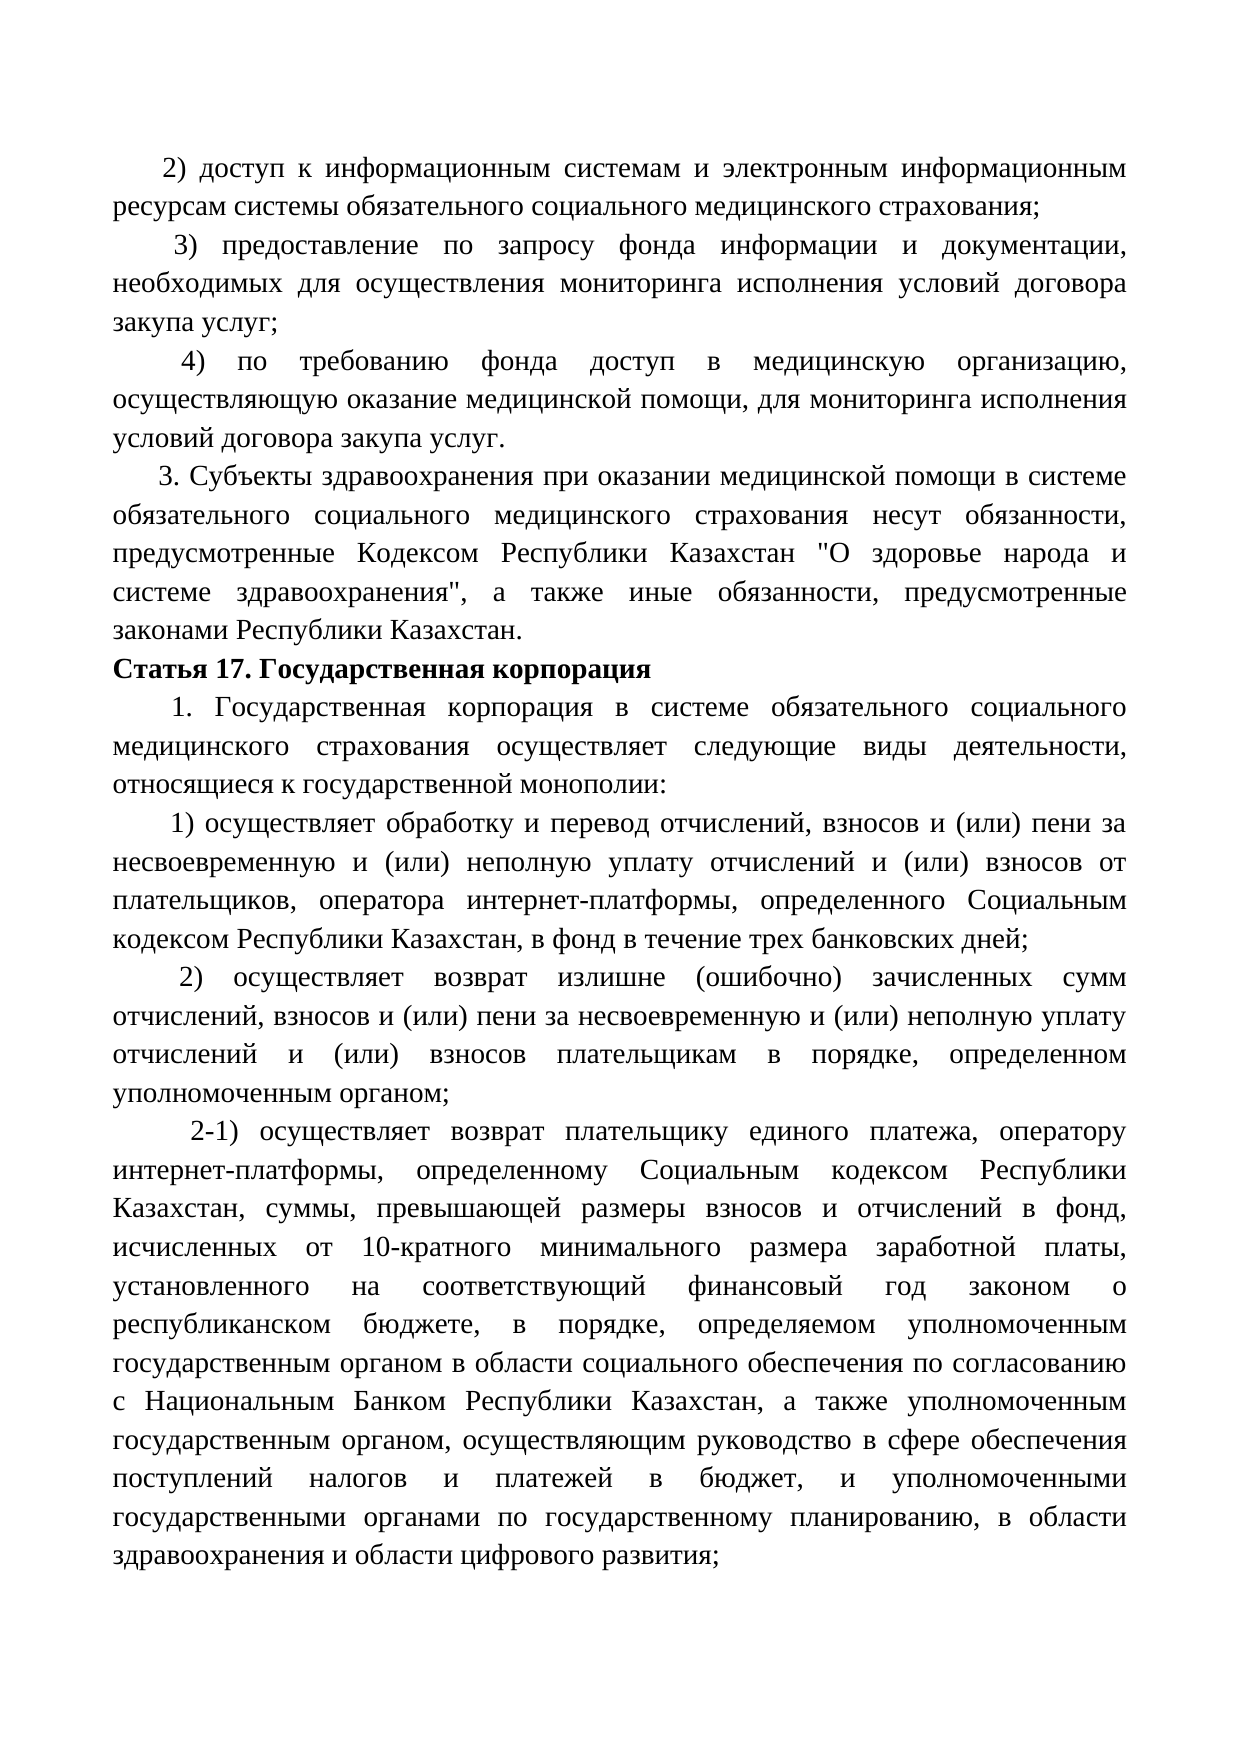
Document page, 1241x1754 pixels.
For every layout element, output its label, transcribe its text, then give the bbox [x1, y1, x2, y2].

text 1. Государственная корпорация в системе обязательного социального медицинского страхования осуществляет следующие виды деятельности, относящиеся к государственной монополии: [112, 689, 1128, 800]
text 3) предоставление по запросу фонда информации и документации, необходимых для осуществления мониторинга исполнения условий договора закупа услуг; [112, 227, 1128, 338]
text 3. Субъекты здравоохранения при оказании медицинской помощи в системе обязательного социального медицинского страхования несут обязанности, предусмотренные Кодексом Республики Казахстан "О здоровье народа и системе здравоохранения", а также иные обязанности, предусмотренные законами Республики Казахстан. [112, 458, 1128, 646]
text 4) по требованию фонда доступ в медицинскую организацию, осуществляющую оказание медицинской помощи, для мониторинга исполнения условий договора закупа услуг. [112, 343, 1128, 453]
text 2) осуществляет возврат излишне (ошибочно) зачисленных сумм отчислений, взносов и (или) пени за несвоевременную и (или) неполную уплату отчислений и (или) взносов плательщикам в порядке, определенном уполномоченным органом; [112, 959, 1128, 1108]
text 2) доступ к информационным системам и электронным информационным ресурсам системы обязательного социального медицинского страхования; [112, 150, 1128, 222]
text 2-1) осуществляет возврат плательщику единого платежа, оператору интернет-платформы, определенному Социальным кодексом Республики Казахстан, суммы, превышающей размеры взносов и отчислений в фонд, исчисленных от 10-кратного минимального размера заработной платы, установленного на соответствующий финансовый год законом о республиканском бюджете, в порядке, определяемом уполномоченным государственным органом в области социального обеспечения по согласованию с Национальным Банком Республики Казахстан, а также уполномоченным государственным органом, осуществляющим руководство в сфере обеспечения поступлений налогов и платежей в бюджет, и уполномоченными государственными органами по государственному планированию, в области здравоохранения и области цифрового развития; [112, 1113, 1128, 1571]
text Статья 17. Государственная корпорация [112, 651, 1128, 684]
text 1) осуществляет обработку и перевод отчислений, взносов и (или) пени за несвоевременную и (или) неполную уплату отчислений и (или) взносов от плательщиков, оператора интернет-платформы, определенного Социальным кодексом Республики Казахстан, в фонд в течение трех банковских дней; [112, 805, 1128, 954]
